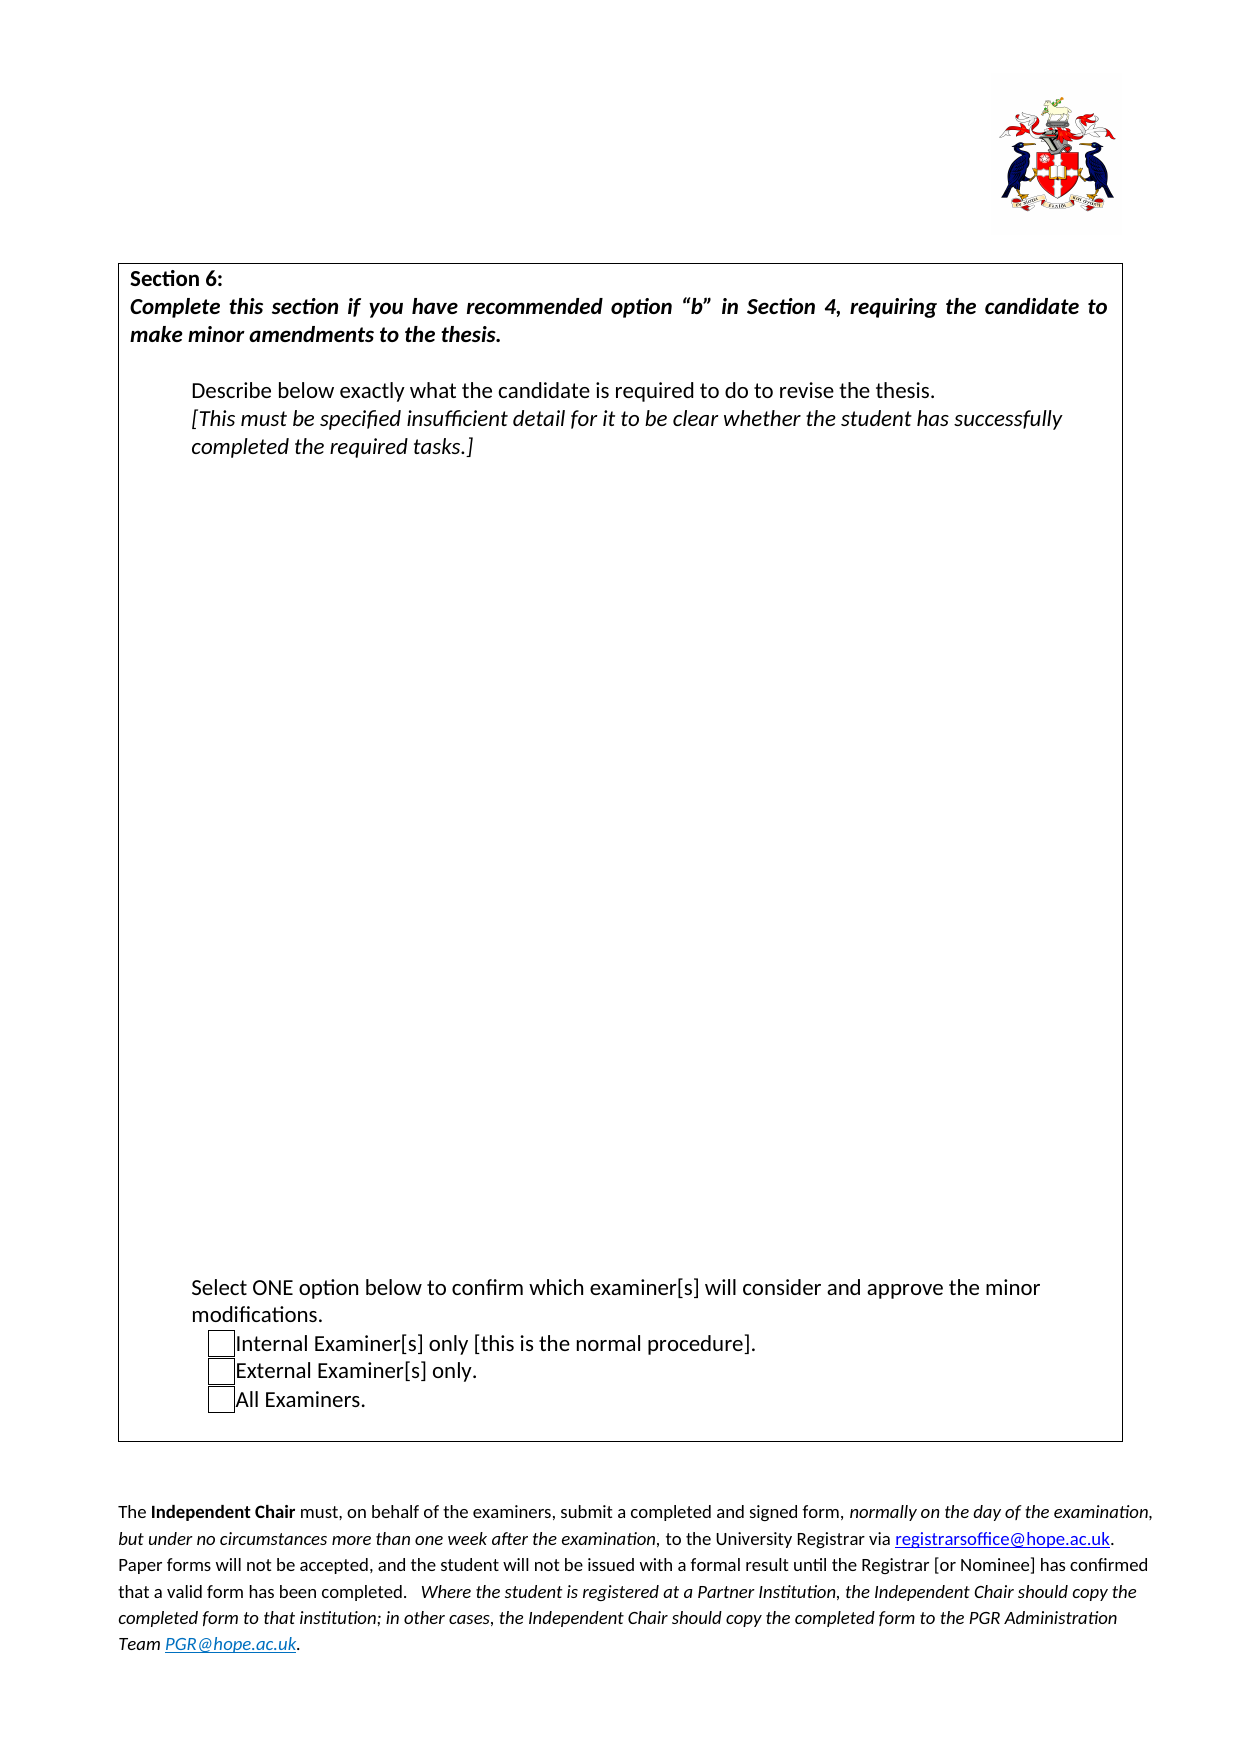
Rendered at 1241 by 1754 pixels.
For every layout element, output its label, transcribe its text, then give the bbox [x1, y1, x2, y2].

table_header Section 6: Complete this section if you have recommended option “b” in Section 4, requiring the candidate to make minor amendments to the thesis. Describe below exactly what the candidate is required to do to revise the thesis. [This must be specified insufficient detail for it to be clear whether the student has successfully completed the required tasks.] Select ONE option below to confirm which examiner[s] will consider and approve the minor modifications. Internal Examiner[s] only [this is the normal procedure]. External Examiner[s] only. All Examiners. [119, 264, 1122, 1441]
picture [991, 73, 1123, 235]
